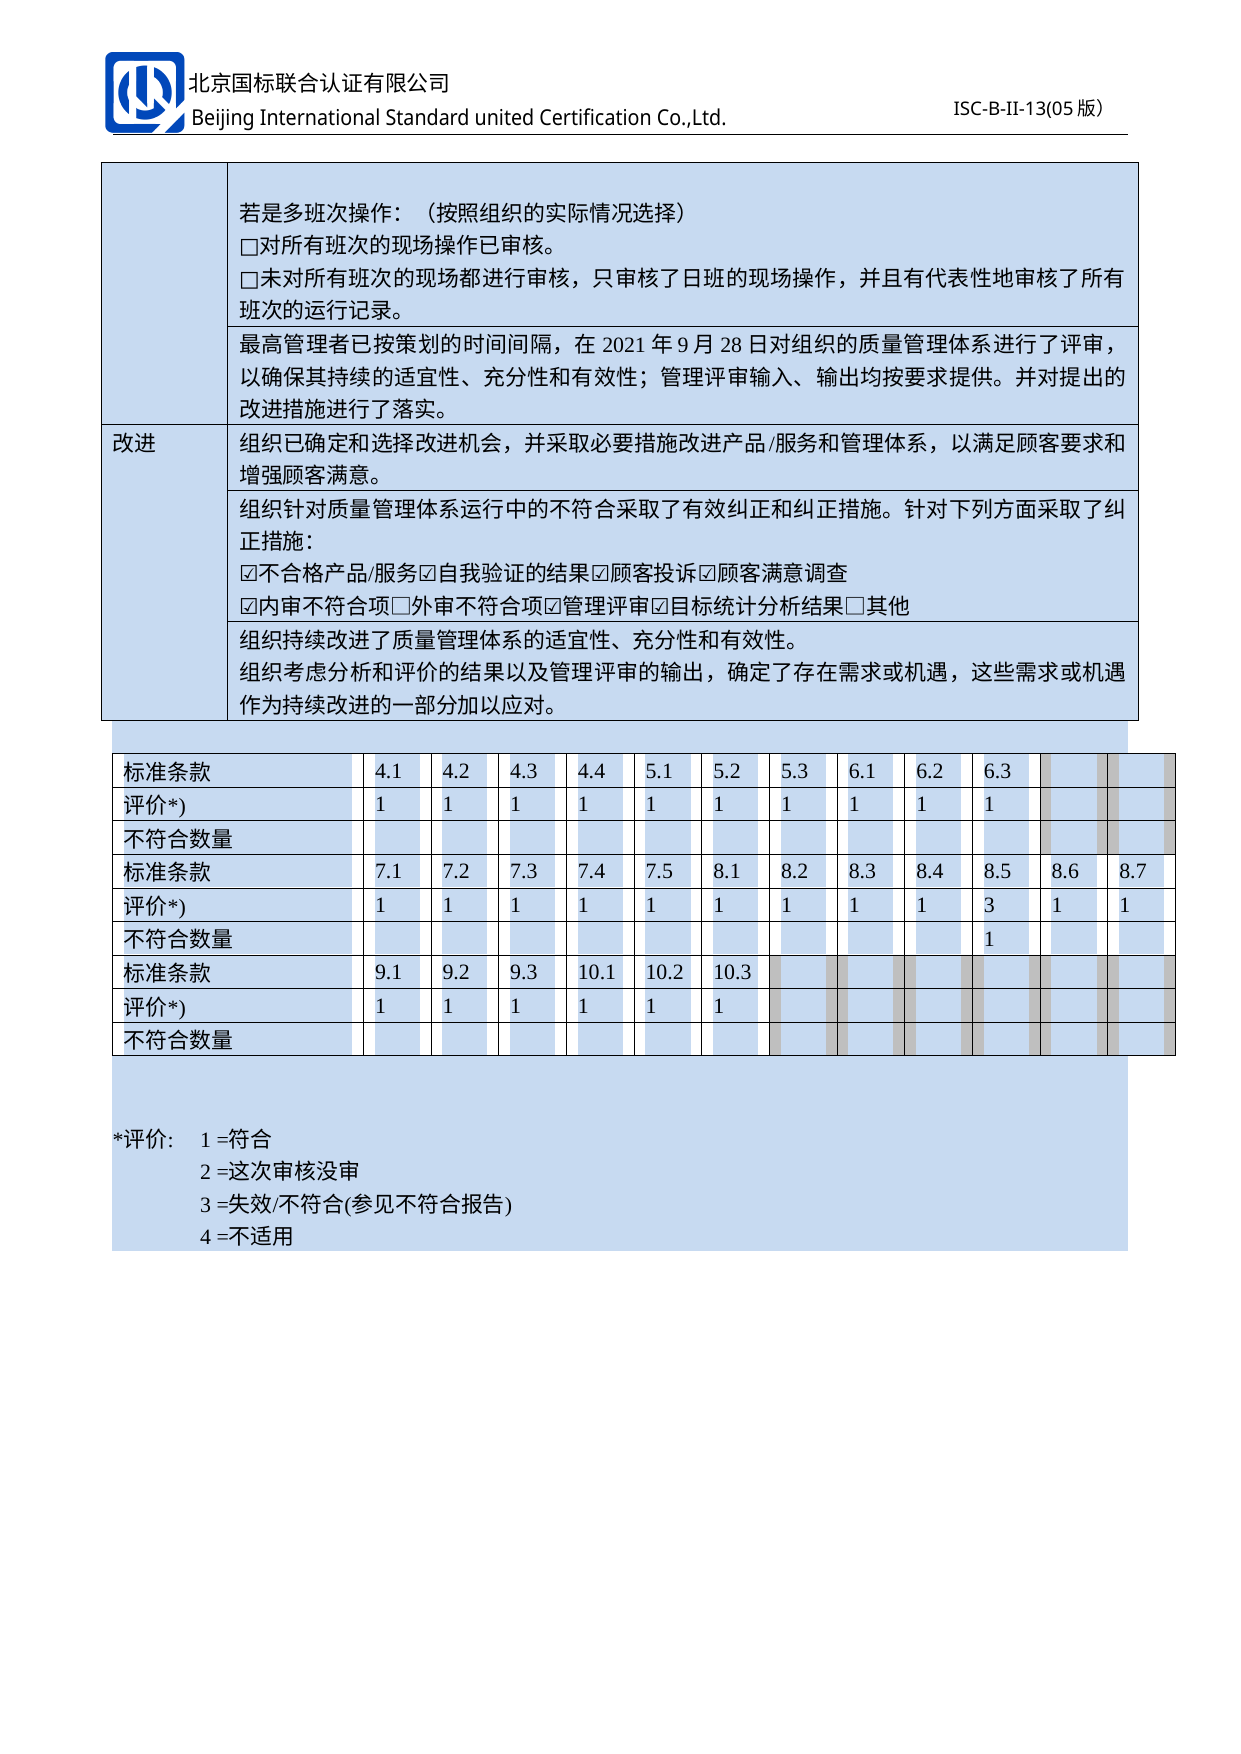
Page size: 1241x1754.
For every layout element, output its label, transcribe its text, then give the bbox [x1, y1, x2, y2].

table_cell [1108, 788, 1119, 820]
table_cell [1029, 956, 1040, 988]
table_cell [838, 922, 848, 954]
table_cell [961, 821, 972, 854]
table_cell [1041, 989, 1051, 1022]
table_cell [973, 1023, 984, 1055]
table_cell [770, 821, 781, 854]
table_cell [567, 821, 578, 854]
table_cell [420, 821, 431, 854]
table_cell [1164, 956, 1175, 988]
table_cell [1164, 788, 1175, 820]
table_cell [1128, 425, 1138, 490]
table_cell [905, 989, 916, 1022]
table_cell [432, 922, 442, 954]
table_cell [1108, 1023, 1119, 1055]
table_cell [487, 821, 498, 854]
table_cell [487, 922, 498, 954]
table_cell [770, 1023, 781, 1055]
text 2 =这次审核没审 [112, 1154, 1128, 1186]
table_cell [499, 1023, 510, 1055]
table_cell [555, 821, 566, 854]
table_cell [973, 989, 984, 1022]
table_cell [702, 1023, 713, 1055]
table_cell [838, 956, 848, 988]
table_cell [364, 922, 375, 954]
table_header [1164, 754, 1175, 787]
table_cell [905, 821, 916, 854]
table_cell [770, 989, 781, 1022]
table_cell [1041, 956, 1051, 988]
table_cell [487, 1023, 498, 1055]
table_cell 改进 [102, 425, 227, 720]
table_cell [635, 922, 645, 954]
table_cell [758, 821, 769, 854]
table_cell [893, 989, 904, 1022]
table_cell [826, 1023, 837, 1055]
table_header [1108, 754, 1119, 787]
table_cell [961, 989, 972, 1022]
table_cell [1108, 821, 1119, 854]
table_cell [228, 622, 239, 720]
table_cell [905, 956, 916, 988]
table_cell [1108, 956, 1119, 988]
table_cell [1097, 989, 1107, 1022]
table_cell [432, 821, 442, 854]
table_cell [420, 922, 431, 954]
table_cell [1097, 788, 1107, 820]
table_cell [555, 922, 566, 954]
table_cell [555, 1023, 566, 1055]
table_cell [961, 922, 972, 954]
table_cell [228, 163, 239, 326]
table_cell [893, 922, 904, 954]
table_cell [1029, 989, 1040, 1022]
table_cell [623, 1023, 634, 1055]
table_cell [364, 821, 375, 854]
table_cell [623, 922, 634, 954]
table_cell [961, 1023, 972, 1055]
table_cell [567, 922, 578, 954]
table_cell [758, 922, 769, 954]
table_cell [826, 821, 837, 854]
table_cell [702, 922, 713, 954]
table_cell [420, 1023, 431, 1055]
table_cell [758, 1023, 769, 1055]
table_header [1097, 754, 1107, 787]
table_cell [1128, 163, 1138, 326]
table_cell [1041, 788, 1051, 820]
table_cell [635, 1023, 645, 1055]
table_cell [1041, 1023, 1051, 1055]
table_cell [567, 1023, 578, 1055]
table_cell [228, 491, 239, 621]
table_cell [838, 1023, 848, 1055]
table_cell [1041, 922, 1051, 954]
table_cell [893, 1023, 904, 1055]
table_cell [893, 821, 904, 854]
text 3 =失效/不符合(参见不符合报告) [112, 1186, 1128, 1219]
table_cell [1108, 922, 1119, 954]
table_cell [623, 821, 634, 854]
table_cell [838, 989, 848, 1022]
table_cell [1164, 922, 1175, 954]
table_cell [702, 821, 713, 854]
text 4 =不适用 [112, 1219, 1128, 1251]
table_cell [1097, 821, 1107, 854]
table_cell [770, 922, 781, 954]
table_cell [1041, 821, 1051, 854]
table_cell [1029, 1023, 1040, 1055]
table_cell [499, 922, 510, 954]
table_cell [826, 922, 837, 954]
table_cell [973, 956, 984, 988]
table_cell [893, 956, 904, 988]
table_cell [1097, 922, 1107, 954]
table_cell [1097, 1023, 1107, 1055]
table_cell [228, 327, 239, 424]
table_cell [499, 821, 510, 854]
table_cell [691, 821, 701, 854]
table_cell [838, 821, 848, 854]
table_cell [432, 1023, 442, 1055]
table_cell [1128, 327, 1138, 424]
table_cell [961, 956, 972, 988]
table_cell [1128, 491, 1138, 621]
table_cell [973, 821, 984, 854]
table_cell [770, 956, 781, 988]
table_cell [1164, 1023, 1175, 1055]
picture [105, 52, 185, 133]
table_cell [826, 989, 837, 1022]
table_cell [635, 821, 645, 854]
text *评价: 1 =符合 [112, 1121, 1128, 1154]
table_cell [1108, 989, 1119, 1022]
table_cell [691, 1023, 701, 1055]
table_cell [1097, 956, 1107, 988]
table_cell [364, 1023, 375, 1055]
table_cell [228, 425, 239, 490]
table_cell [1164, 989, 1175, 1022]
table_cell [1164, 821, 1175, 854]
table_cell [905, 922, 916, 954]
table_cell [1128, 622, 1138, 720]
table_cell [826, 956, 837, 988]
table_cell [1029, 821, 1040, 854]
table_header [1041, 754, 1051, 787]
table_cell [905, 1023, 916, 1055]
table_cell [691, 922, 701, 954]
